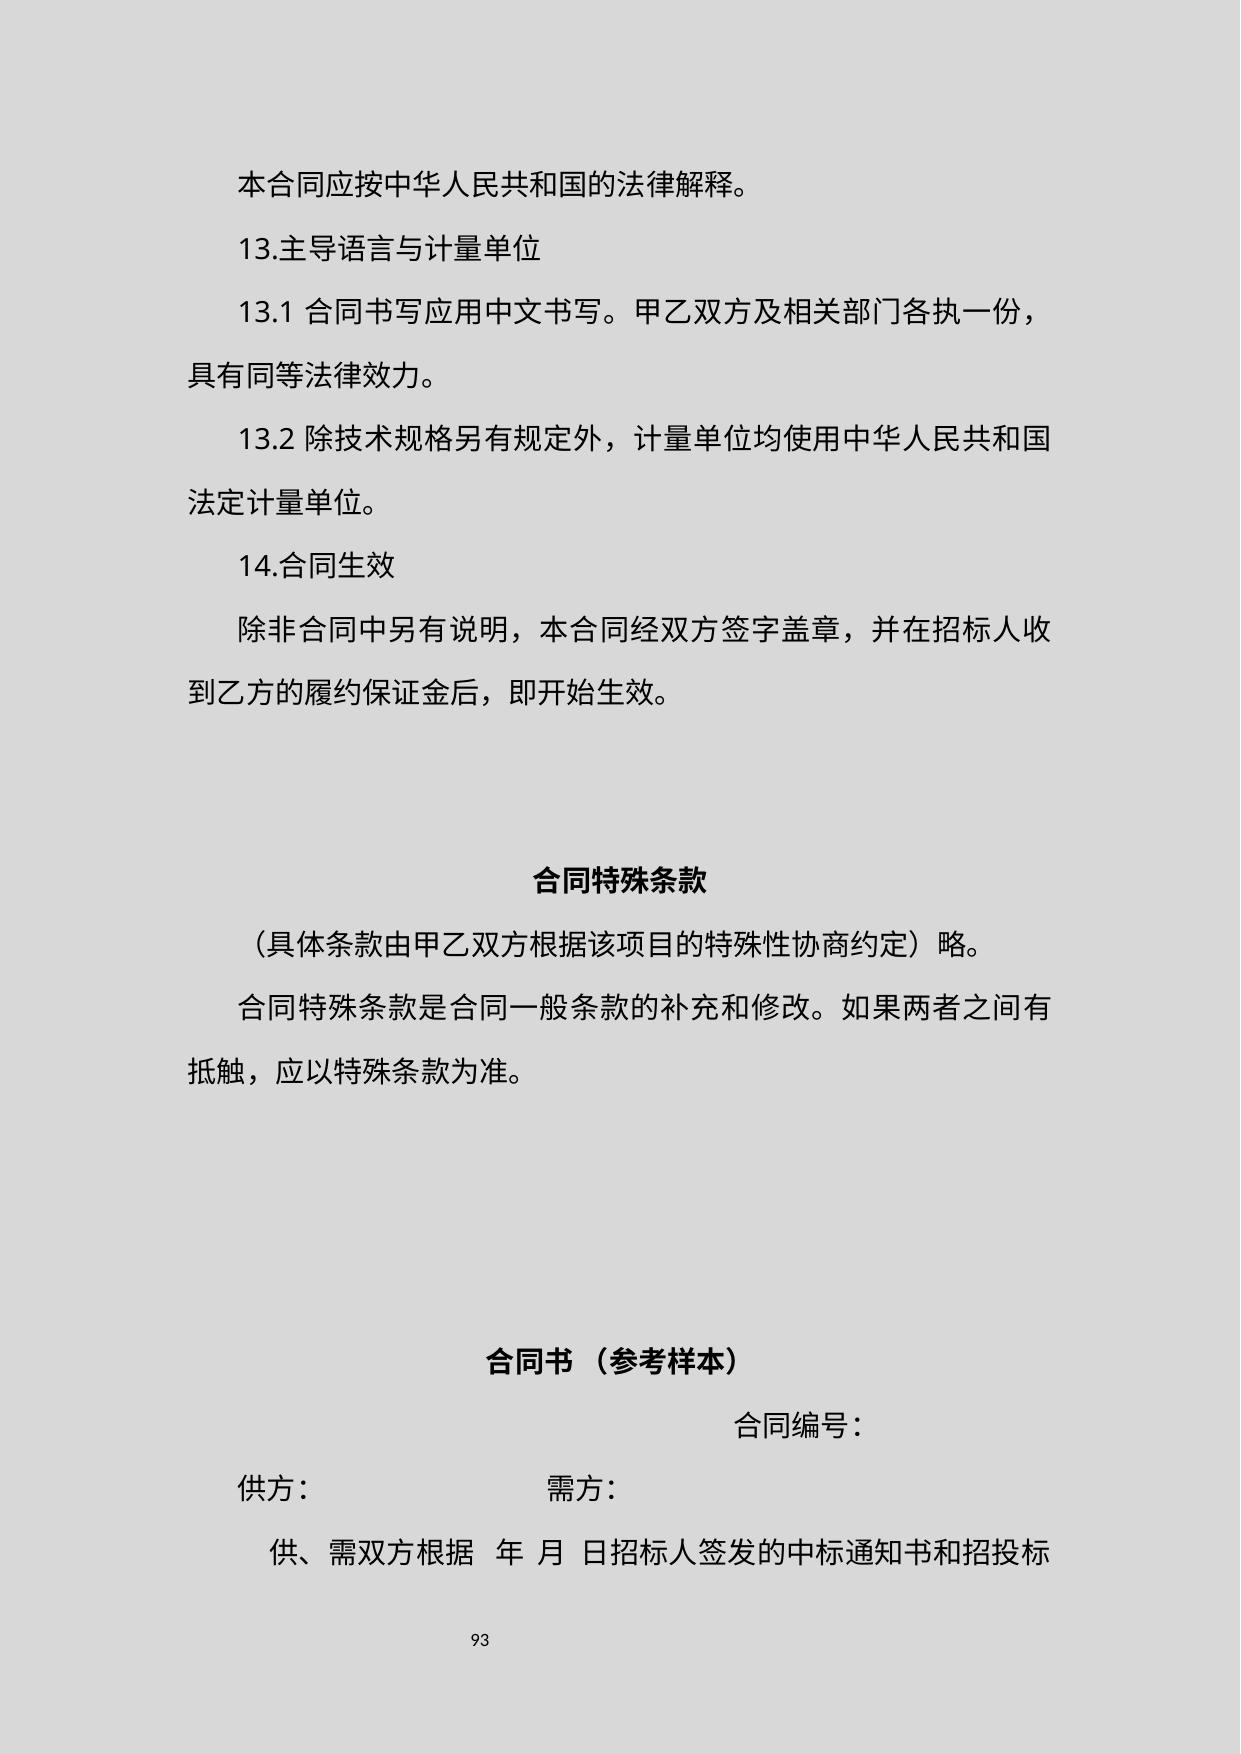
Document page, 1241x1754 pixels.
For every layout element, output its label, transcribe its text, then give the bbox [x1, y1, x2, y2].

text 本合同应按中华人民共和国的法律解释。 [187, 162, 1053, 204]
text 13.主导语言与计量单位 [187, 225, 1053, 268]
text 除非合同中另有说明，本合同经双方签字盖章，并在招标人收到乙方的履约保证金后，即开始生效。 [187, 606, 1053, 712]
text （具体条款由甲乙双方根据该项目的特殊性协商约定）略。 [187, 921, 1053, 963]
text 13.1 合同书写应用中文书写。甲乙双方及相关部门各执一份，具有同等法律效力。 [187, 289, 1053, 395]
text 合同编号： [187, 1402, 1053, 1445]
text 合同特殊条款是合同一般条款的补充和修改。如果两者之间有抵触，应以特殊条款为准。 [187, 985, 1053, 1090]
text 合同特殊条款 [187, 858, 1053, 900]
text 供方： 需方： [187, 1466, 1053, 1508]
text 13.2 除技术规格另有规定外，计量单位均使用中华人民共和国法定计量单位。 [187, 416, 1053, 522]
text 14.合同生效 [187, 543, 1053, 585]
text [187, 1529, 1053, 1572]
text 合同书 （参考样本） [187, 1339, 1053, 1381]
